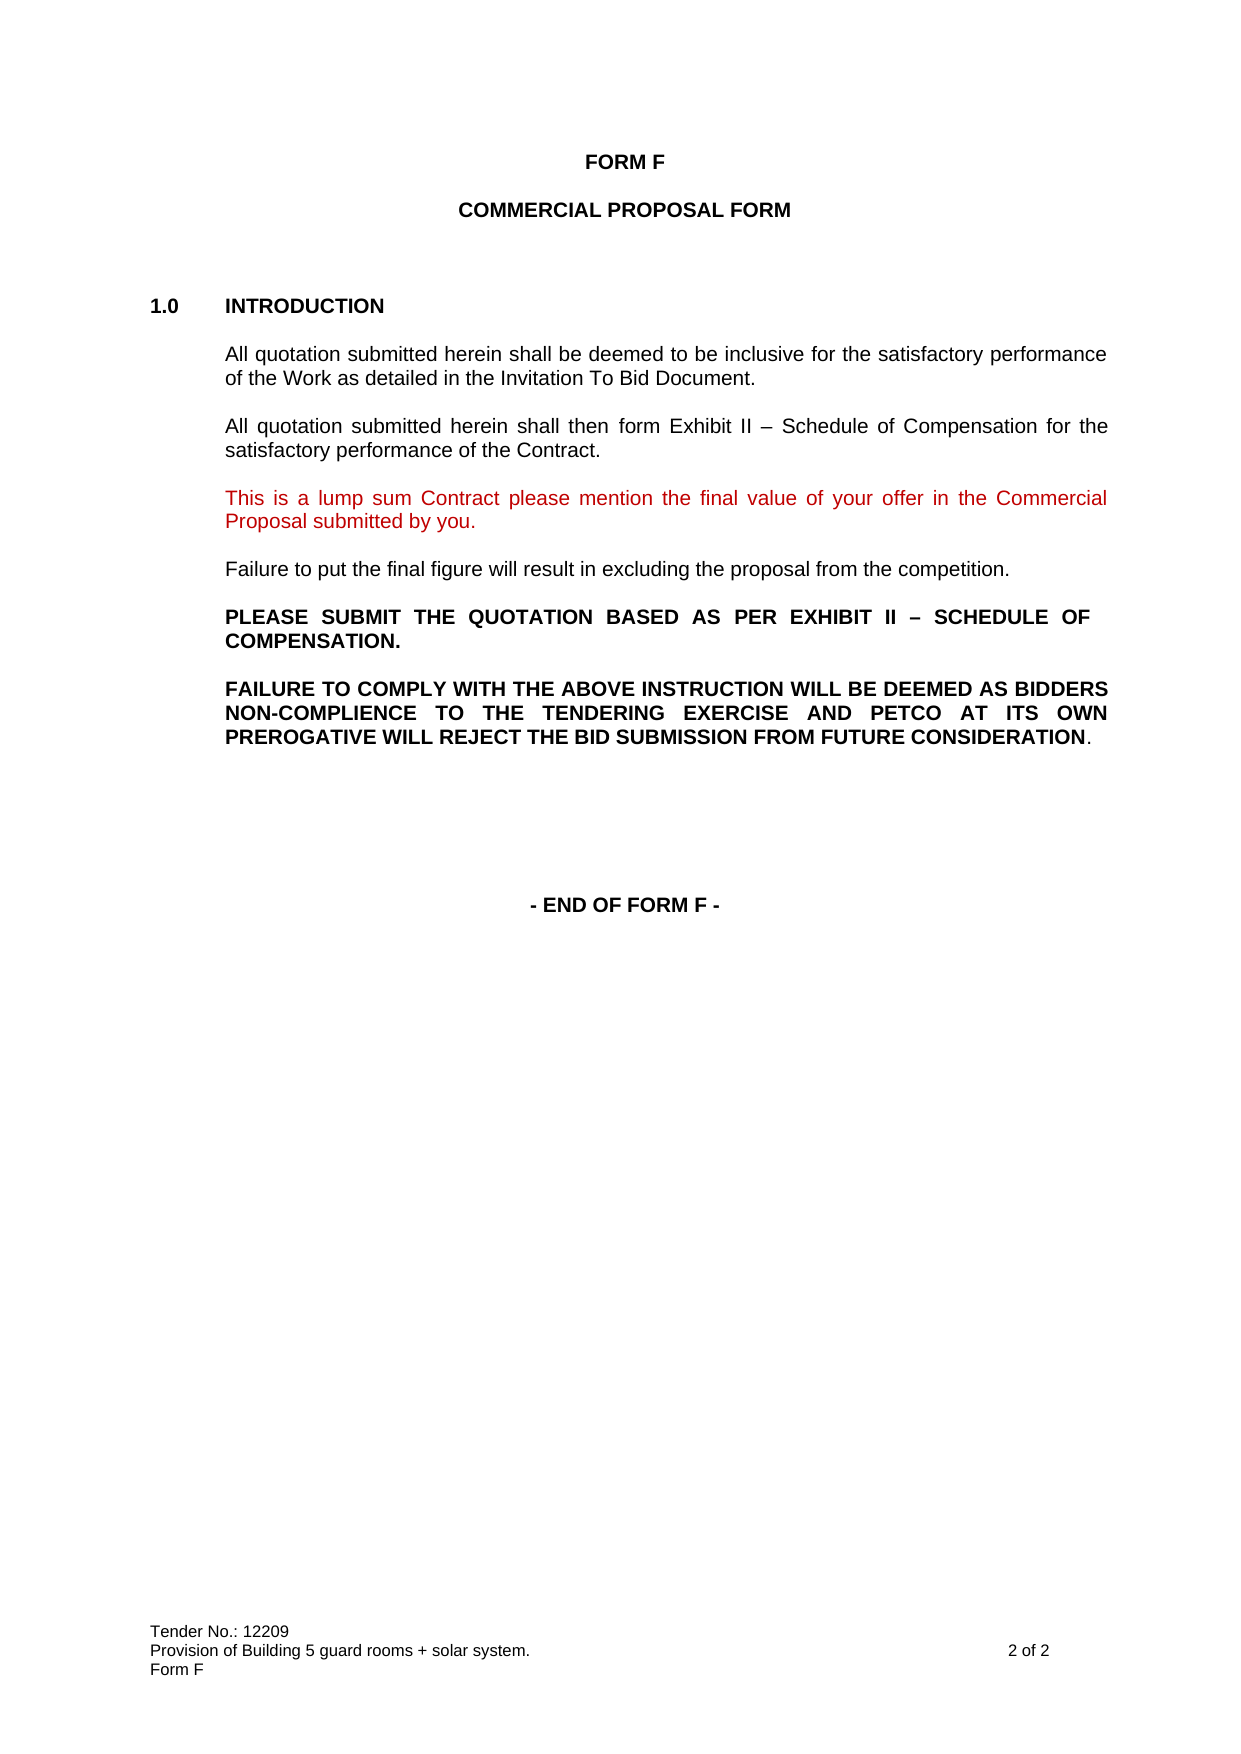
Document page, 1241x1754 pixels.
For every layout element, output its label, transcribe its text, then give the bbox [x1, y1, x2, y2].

text FORM F [141, 150, 1109, 174]
list INTRODUCTION [150, 294, 1109, 318]
text All quotation submitted herein shall be deemed to be inclusive for the satisfactory performance of the Work as detailed in the Invitation To Bid Document. [225, 342, 1109, 389]
text PLEASE SUBMIT THE QUOTATION BASED AS PER EXHIBIT II – SCHEDULE OF COMPENSATION. [225, 605, 1090, 653]
text All quotation submitted herein shall then form Exhibit II – Schedule of Compensation for the satisfactory performance of the Contract. [225, 413, 1109, 461]
text COMMERCIAL PROPOSAL FORM [141, 198, 1109, 222]
subtitle - END OF FORM F - [141, 893, 1109, 917]
text FAILURE TO COMPLY WITH THE ABOVE INSTRUCTION WILL BE DEEMED AS BIDDERS NON-COMPLIENCE TO THE TENDERING EXERCISE AND PETCO AT ITS OWN PREROGATIVE WILL REJECT THE BID SUBMISSION FROM FUTURE CONSIDERATION. [225, 677, 1109, 749]
text Failure to put the final figure will result in excluding the proposal from the competition. [225, 557, 1109, 581]
text This is a lump sum Contract please mention the final value of your offer in the Commercial Proposal submitted by you. [225, 485, 1109, 533]
